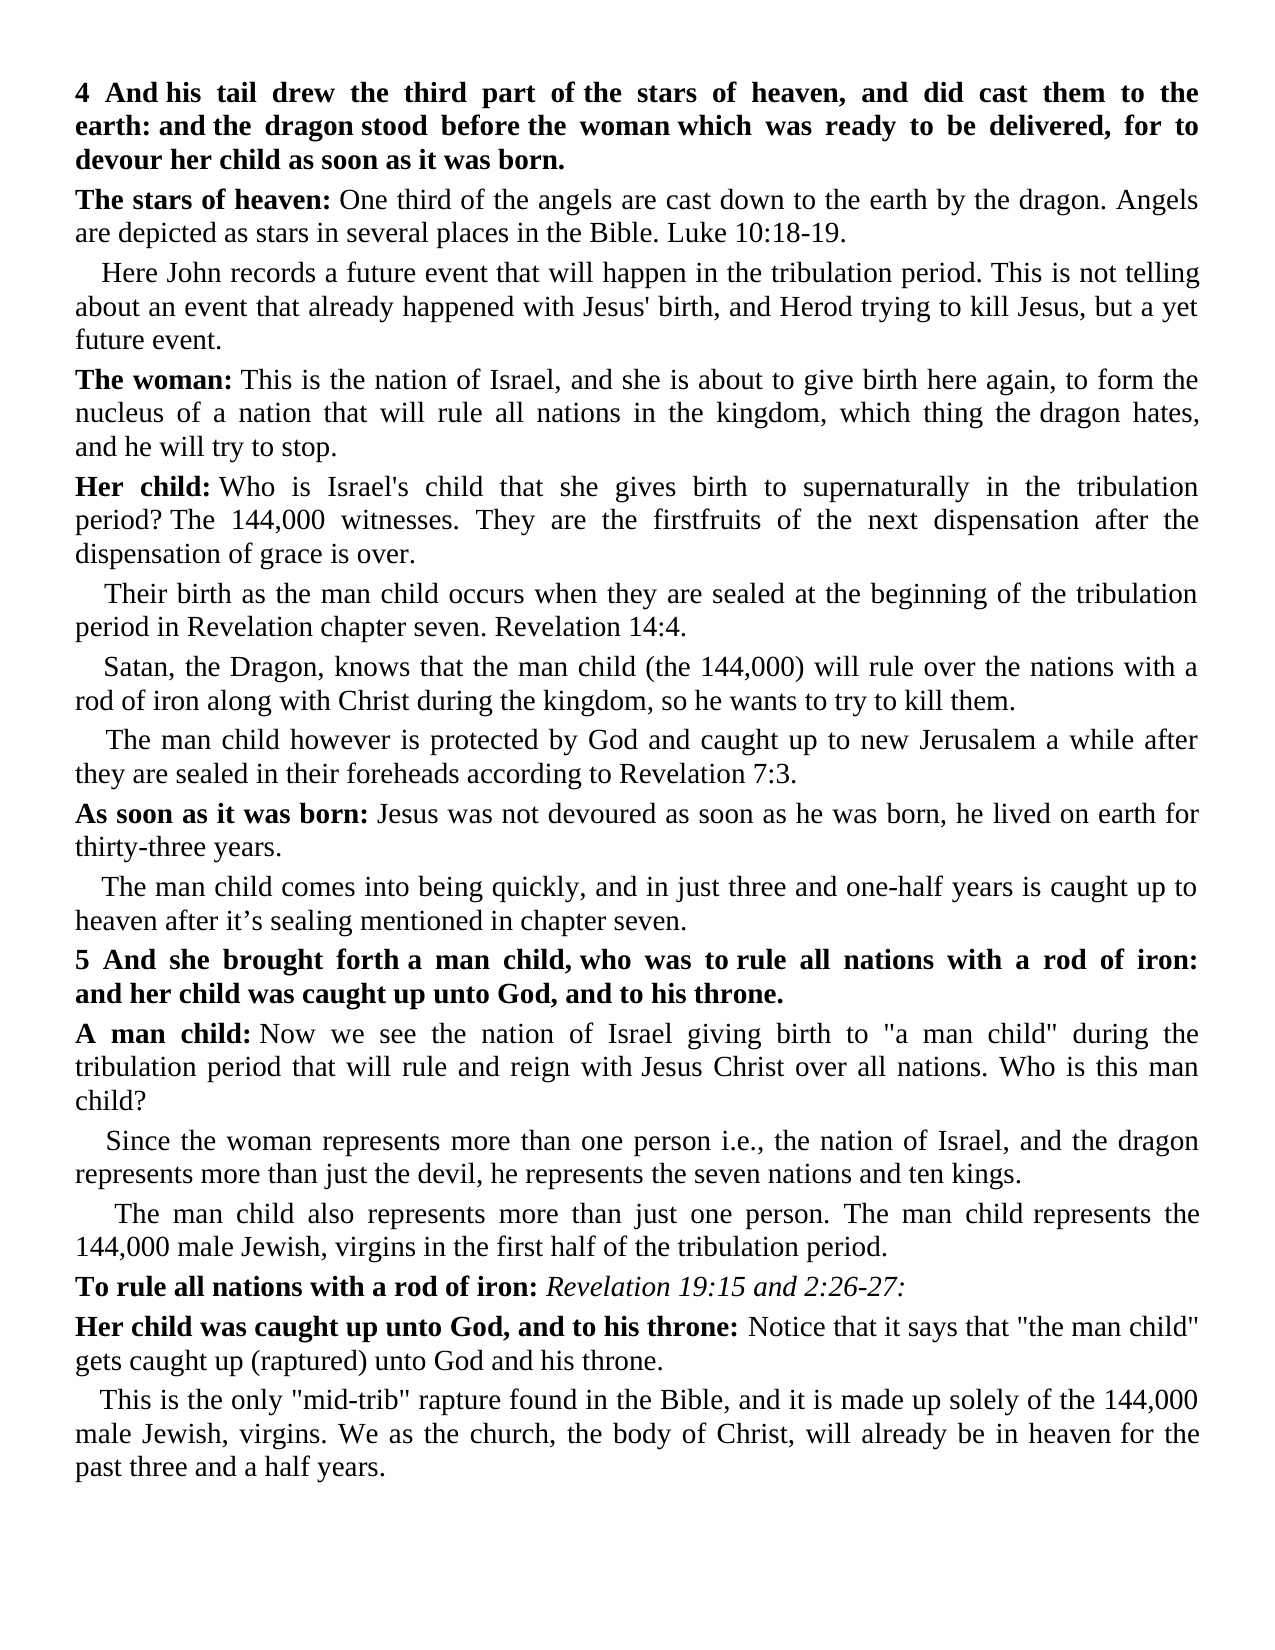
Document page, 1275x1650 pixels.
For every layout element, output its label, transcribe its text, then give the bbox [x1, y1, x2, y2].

text The man child however is protected by God and caught up to new Jerusalem a while after they are sealed in their foreheads according to Revelation 7:3. [75, 722, 1200, 789]
text The woman: This is the nation of Israel, and she is about to give birth here again, to form the nucleus of a nation that will rule all nations in the kingdom, which thing the dragon hates, and he will try to stop. [75, 362, 1200, 463]
text As soon as it was born: Jesus was not devoured as soon as he was born, he lived on earth for thirty-three years. [75, 796, 1200, 863]
text 4 And his tail drew the third part of the stars of heaven, and did cast them to the earth: and the dragon stood before the woman which was ready to be delivered, for to devour her child as soon as it was born. [75, 75, 1200, 176]
text To rule all nations with a rod of iron: Revelation 19:15 and 2:26-27: [75, 1269, 1200, 1303]
text Here John records a future event that will happen in the tribulation period. This is not telling about an event that already happened with Jesus' birth, and Herod trying to kill Jesus, but a yet future event. [75, 255, 1200, 356]
text The man child comes into being quickly, and in just three and one-half years is caught up to heaven after it’s sealing mentioned in chapter seven. [75, 869, 1200, 936]
text Her child was caught up unto God, and to his throne: Notice that it says that "the man child" gets caught up (raptured) unto God and his throne. [75, 1309, 1200, 1376]
text Her child: Who is Israel's child that she gives birth to supernaturally in the tribulation period? The 144,000 witnesses. They are the firstfruits of the next dispensation after the dispensation of grace is over. [75, 469, 1200, 569]
text Satan, the Dragon, knows that the man child (the 144,000) will rule over the nations with a rod of iron along with Christ during the kingdom, so he wants to try to kill them. [75, 649, 1200, 716]
text The man child also represents more than just one person. The man child represents the 144,000 male Jewish, virgins in the first half of the tribulation period. [75, 1196, 1200, 1263]
text This is the only "mid-trib" rapture found in the Bible, and it is made up solely of the 144,000 male Jewish, virgins. We as the church, the body of Christ, will already be in heaven for the past three and a half years. [75, 1382, 1200, 1483]
text The stars of heaven: One third of the angels are cast down to the earth by the dragon. Angels are depicted as stars in several places in the Bible. Luke 10:18-19. [75, 182, 1200, 249]
text 5 And she brought forth a man child, who was to rule all nations with a rod of iron: and her child was caught up unto God, and to his throne. [75, 942, 1200, 1009]
text Their birth as the man child occurs when they are sealed at the beginning of the tribulation period in Revelation chapter seven. Revelation 14:4. [75, 576, 1200, 643]
text Since the woman represents more than one person i.e., the nation of Israel, and the dragon represents more than just the devil, he represents the seven nations and ten kings. [75, 1123, 1200, 1190]
text A man child: Now we see the nation of Israel giving birth to "a man child" during the tribulation period that will rule and reign with Jesus Christ over all nations. Who is this man child? [75, 1016, 1200, 1116]
